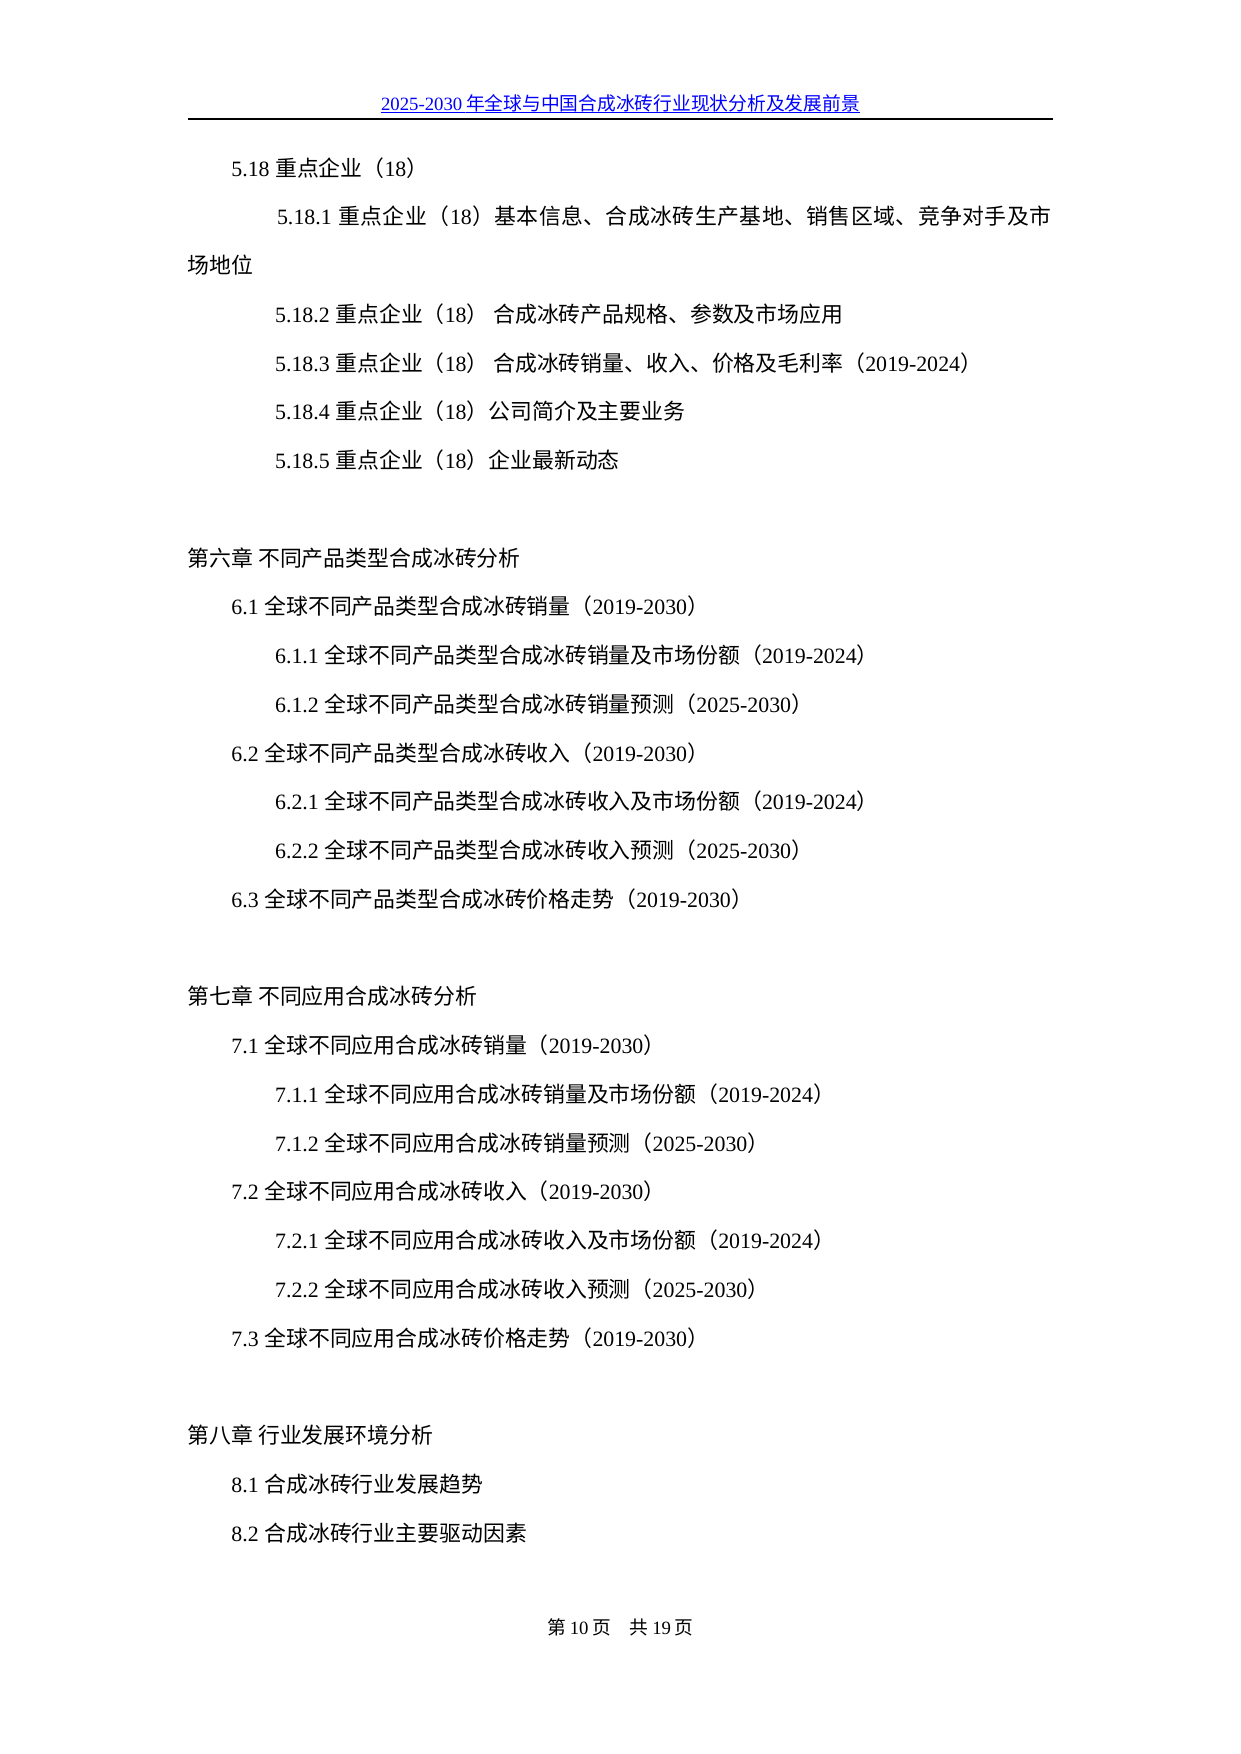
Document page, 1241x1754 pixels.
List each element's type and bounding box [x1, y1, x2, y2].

text [187, 150, 1053, 1548]
